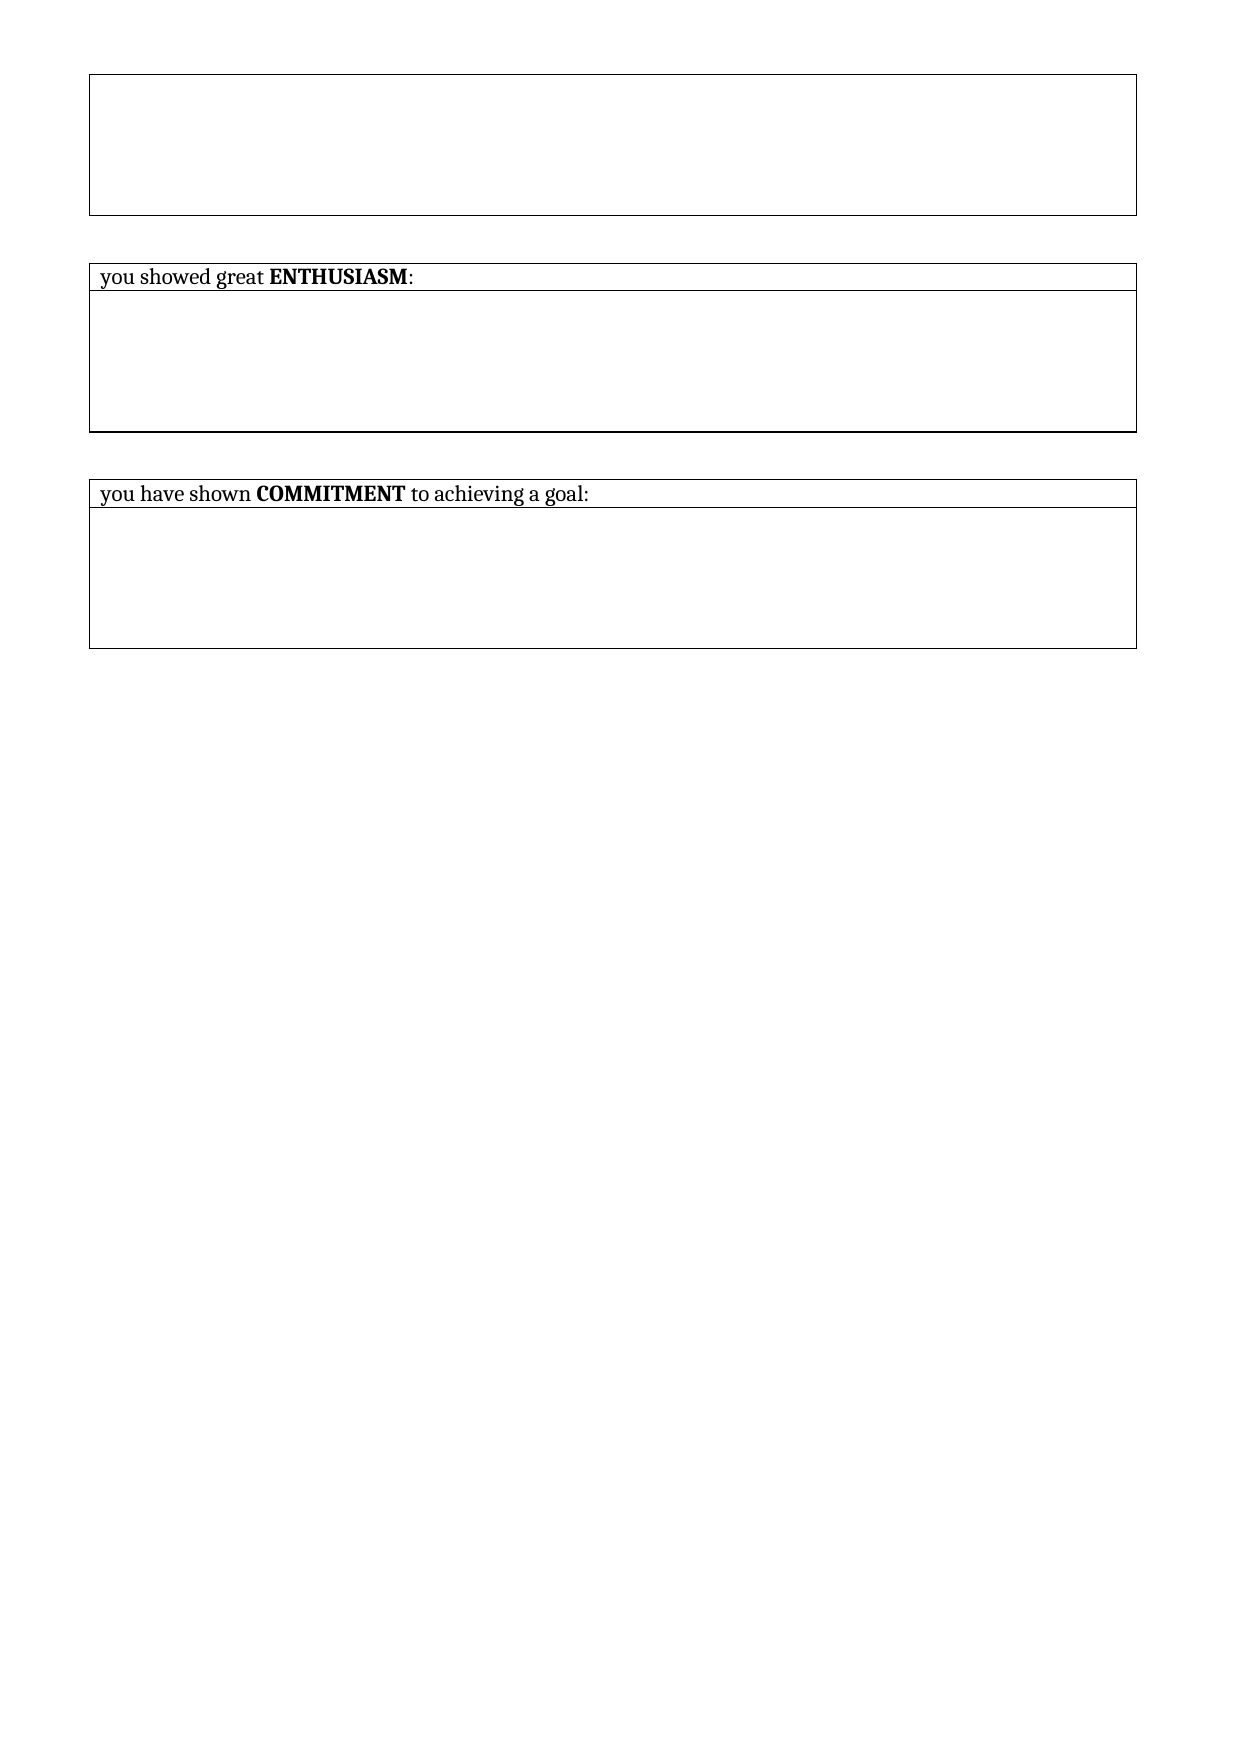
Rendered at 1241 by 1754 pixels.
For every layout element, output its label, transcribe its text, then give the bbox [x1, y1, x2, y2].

table_cell [90, 75, 1136, 215]
table_header you showed great ENTHUSIASM: [90, 264, 1136, 290]
table_cell [90, 291, 1136, 431]
table_cell [90, 508, 1136, 648]
table_header you have shown COMMITMENT to achieving a goal: [90, 480, 1136, 507]
